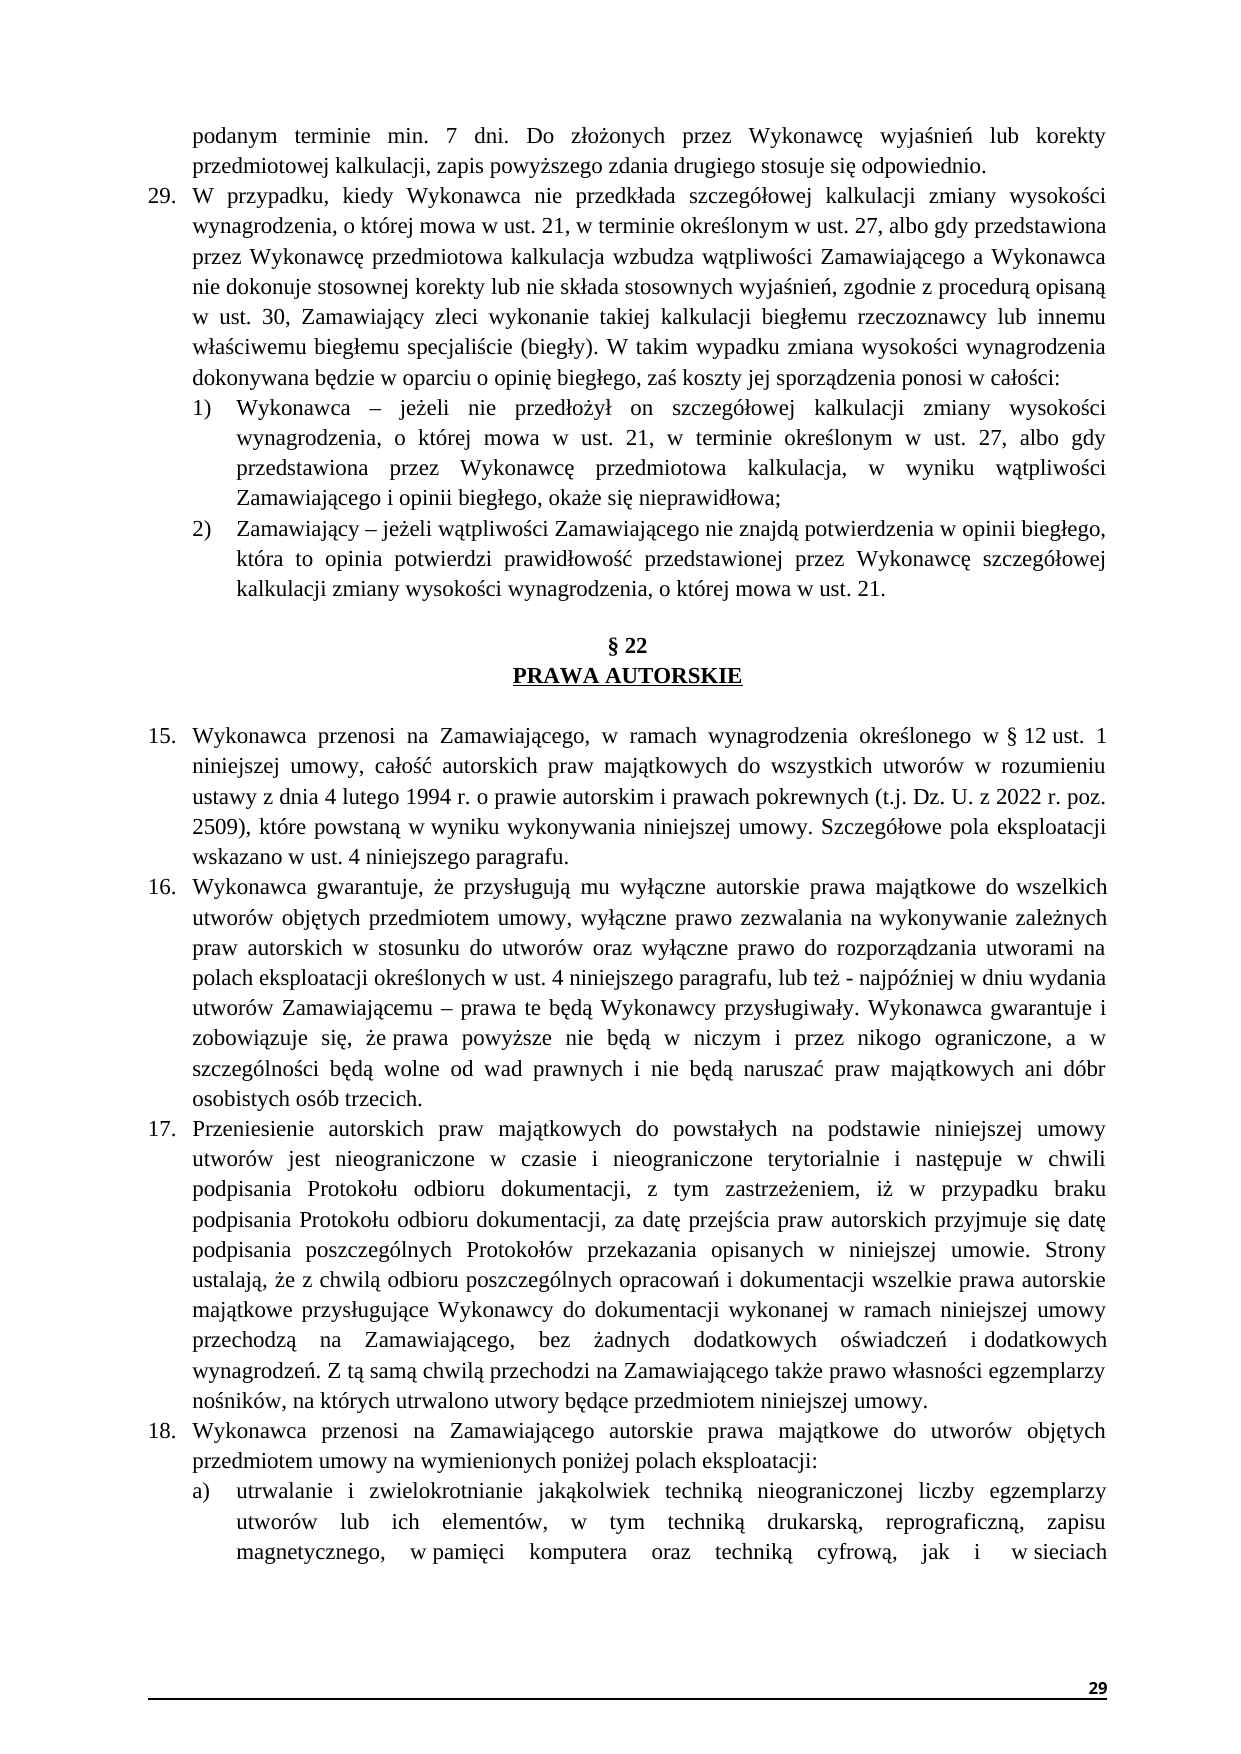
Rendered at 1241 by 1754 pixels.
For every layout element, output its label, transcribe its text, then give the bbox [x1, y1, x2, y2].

list Wykonawca przenosi na Zamawiającego autorskie prawa majątkowe do utworów objętych przedmiotem umowy na wymienionych poniżej polach eksploatacji: [148, 1417, 1107, 1474]
list Wykonawca gwarantuje, że przysługują mu wyłączne autorskie prawa majątkowe do wszelkich utworów objętych przedmiotem umowy, wyłączne prawo zezwalania na wykonywanie zależnych praw autorskich w stosunku do utworów oraz wyłączne prawo do rozporządzania utworami na polach eksploatacji określonych w ust. 4 niniejszego paragrafu, lub też - najpóźniej w dniu wydania utworów Zamawiającemu – prawa te będą Wykonawcy przysługiwały. Wykonawca gwarantuje i zobowiązuje się, że prawa powyższe nie będą w niczym i przez nikogo ograniczone, a w szczególności będą wolne od wad prawnych i nie będą naruszać praw majątkowych ani dóbr osobistych osób trzecich. [148, 873, 1107, 1111]
list Wykonawca przenosi na Zamawiającego, w ramach wynagrodzenia określonego w § 12 ust. 1 niniejszej umowy, całość autorskich praw majątkowych do wszystkich utworów w rozumieniu ustawy z dnia 4 lutego 1994 r. o prawie autorskim i prawach pokrewnych (t.j. Dz. U. z 2022 r. poz. 2509), które powstaną w wyniku wykonywania niniejszej umowy. Szczegółowe pola eksploatacji wskazano w ust. 4 niniejszego paragrafu. [148, 722, 1107, 869]
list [192, 1477, 1107, 1564]
list Zamawiający – jeżeli wątpliwości Zamawiającego nie znajdą potwierdzenia w opinii biegłego, która to opinia potwierdzi prawidłowość przedstawionej przez Wykonawcę szczegółowej kalkulacji zmiany wysokości wynagrodzenia, o której mowa w ust. 21. [192, 515, 1107, 601]
list Wykonawca – jeżeli nie przedłożył on szczegółowej kalkulacji zmiany wysokości wynagrodzenia, o której mowa w ust. 21, w terminie określonym w ust. 27, albo gdy przedstawiona przez Wykonawcę przedmiotowa kalkulacja, w wyniku wątpliwości Zamawiającego i opinii biegłego, okaże się nieprawidłowa; [192, 394, 1107, 511]
text PRAWA AUTORSKIE [148, 662, 1107, 688]
text § 22 [148, 632, 1107, 658]
list Przeniesienie autorskich praw majątkowych do powstałych na podstawie niniejszej umowy utworów jest nieograniczone w czasie i nieograniczone terytorialnie i następuje w chwili podpisania Protokołu odbioru dokumentacji, z tym zastrzeżeniem, iż w przypadku braku podpisania Protokołu odbioru dokumentacji, za datę przejścia praw autorskich przyjmuje się datę podpisania poszczególnych Protokołów przekazania opisanych w niniejszej umowie. Strony ustalają, że z chwilą odbioru poszczególnych opracowań i dokumentacji wszelkie prawa autorskie majątkowe przysługujące Wykonawcy do dokumentacji wykonanej w ramach niniejszej umowy przechodzą na Zamawiającego, bez żadnych dodatkowych oświadczeń i dodatkowych wynagrodzeń. Z tą samą chwilą przechodzi na Zamawiającego także prawo własności egzemplarzy nośników, na których utrwalono utwory będące przedmiotem niniejszej umowy. [148, 1115, 1107, 1413]
list W przypadku, kiedy Wykonawca nie przedkłada szczegółowej kalkulacji zmiany wysokości wynagrodzenia, o której mowa w ust. 21, w terminie określonym w ust. 27, albo gdy przedstawiona przez Wykonawcę przedmiotowa kalkulacja wzbudza wątpliwości Zamawiającego a Wykonawca nie dokonuje stosownej korekty lub nie składa stosownych wyjaśnień, zgodnie z procedurą opisaną w ust. 30, Zamawiający zleci wykonanie takiej kalkulacji biegłemu rzeczoznawcy lub innemu właściwemu biegłemu specjaliście (biegły). W takim wypadku zmiana wysokości wynagrodzenia dokonywana będzie w oparciu o opinię biegłego, zaś koszty jej sporządzenia ponosi w całości: [148, 182, 1107, 390]
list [148, 122, 1107, 178]
